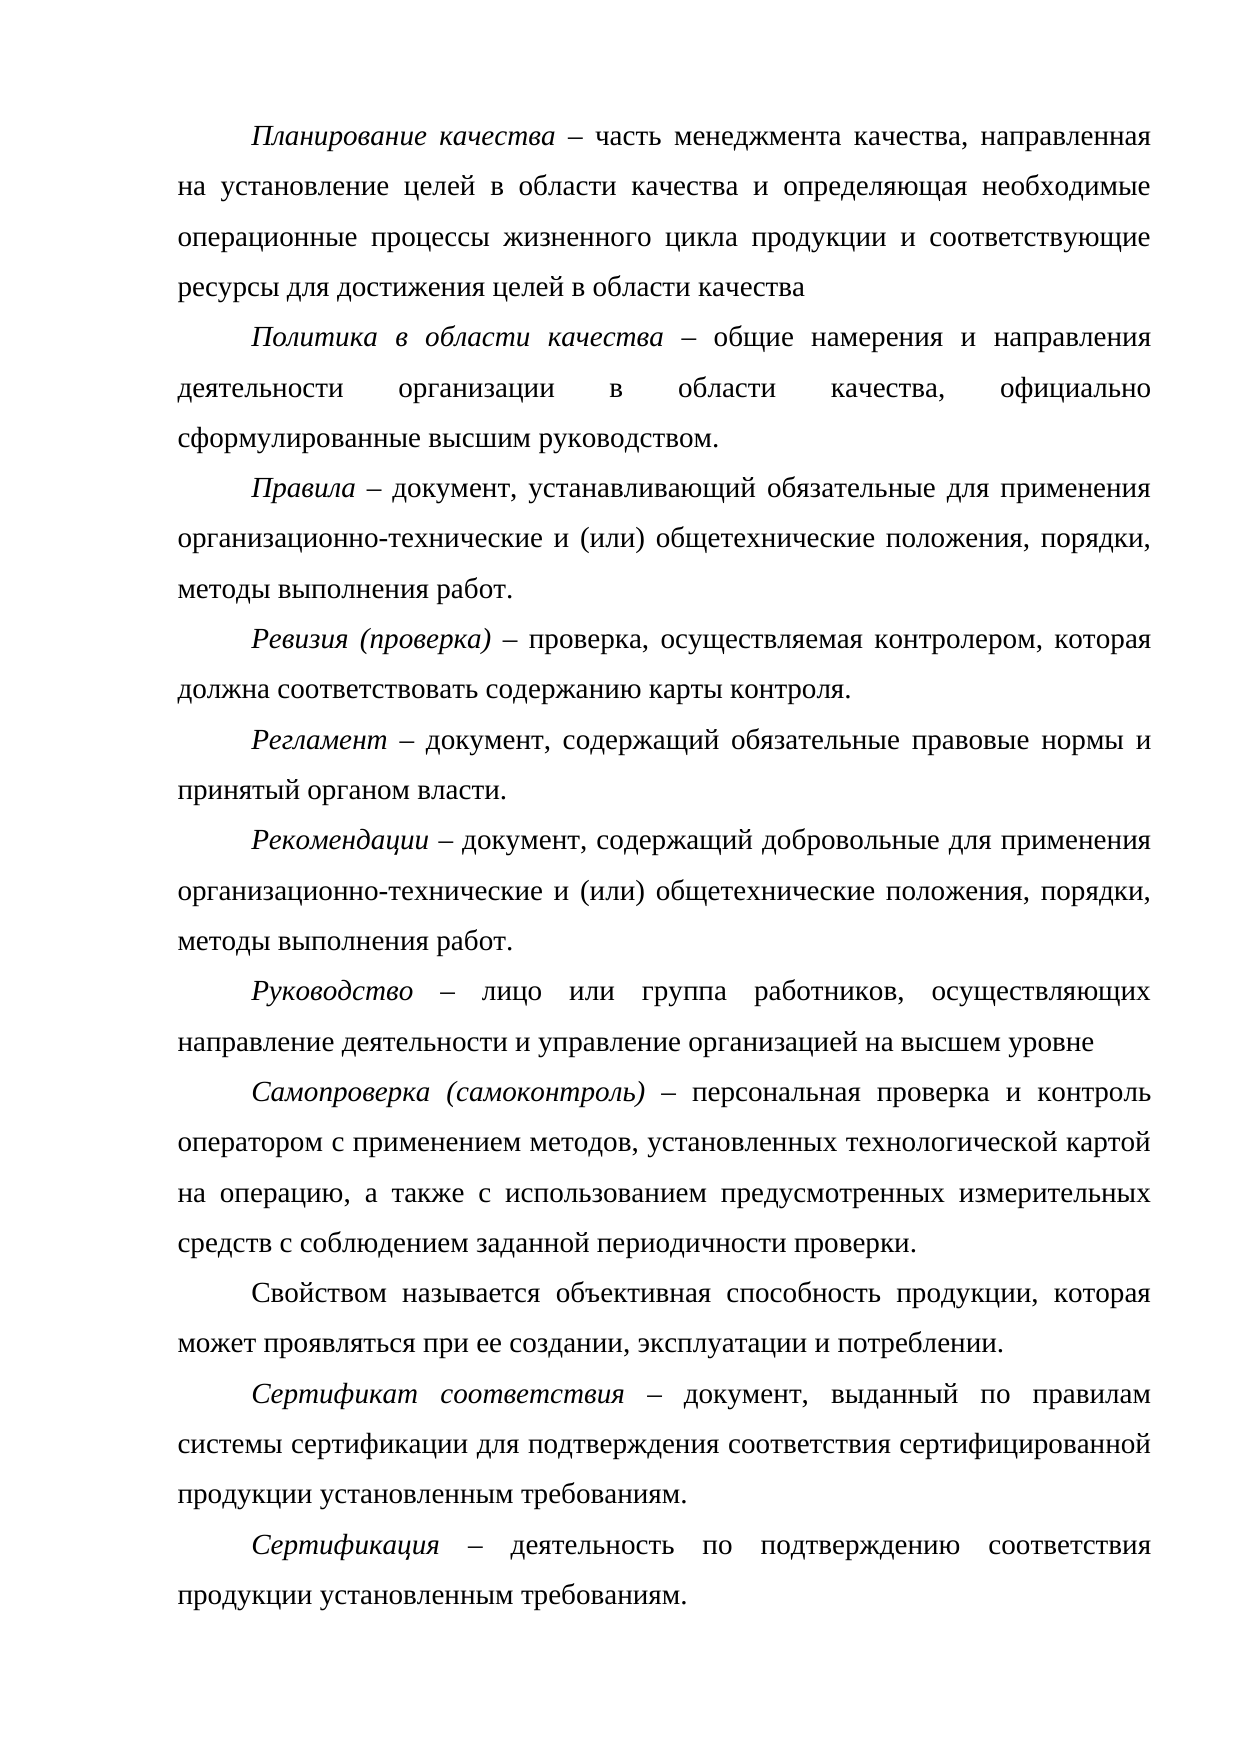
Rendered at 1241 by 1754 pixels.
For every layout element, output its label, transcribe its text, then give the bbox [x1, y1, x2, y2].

text Политика в области качества – общие намерения и направления деятельности организации в области качества, официально сформулированные высшим руководством. [177, 319, 1152, 453]
text Сертификация – деятельность по подтверждению соответствия продукции установленным требованиям. [177, 1527, 1152, 1611]
text Руководство – лицо или группа работников, осуществляющих направление деятельности и управление организацией на высшем уровне [177, 973, 1152, 1057]
text Сертификат соответствия – документ, выданный по правилам системы сертификации для подтверждения соответствия сертифицированной продукции установленным требованиям. [177, 1376, 1152, 1510]
text Рекомендации – документ, содержащий добровольные для применения организационно-технические и (или) общетехнические положения, порядки, методы выполнения работ. [177, 822, 1152, 957]
text Правила – документ, устанавливающий обязательные для применения организационно-технические и (или) общетехнические положения, порядки, методы выполнения работ. [177, 470, 1152, 604]
text Самопроверка (самоконтроль) – персональная проверка и контроль оператором с применением методов, установленных технологической картой на операцию, а также с использованием предусмотренных измерительных средств с соблюдением заданной периодичности проверки. [177, 1074, 1152, 1258]
text Ревизия (проверка) – проверка, осуществляемая контролером, которая должна соответствовать содержанию карты контроля. [177, 621, 1152, 705]
text Свойством называется объективная способность продукции, которая может проявляться при ее создании, эксплуатации и потреблении. [177, 1275, 1152, 1359]
text Регламент – документ, содержащий обязательные правовые нормы и принятый органом власти. [177, 722, 1152, 806]
text Планирование качества – часть менеджмента качества, направленная на установление целей в области качества и определяющая необходимые операционные процессы жизненного цикла продукции и соответствующие ресурсы для достижения целей в области качества [177, 118, 1152, 303]
